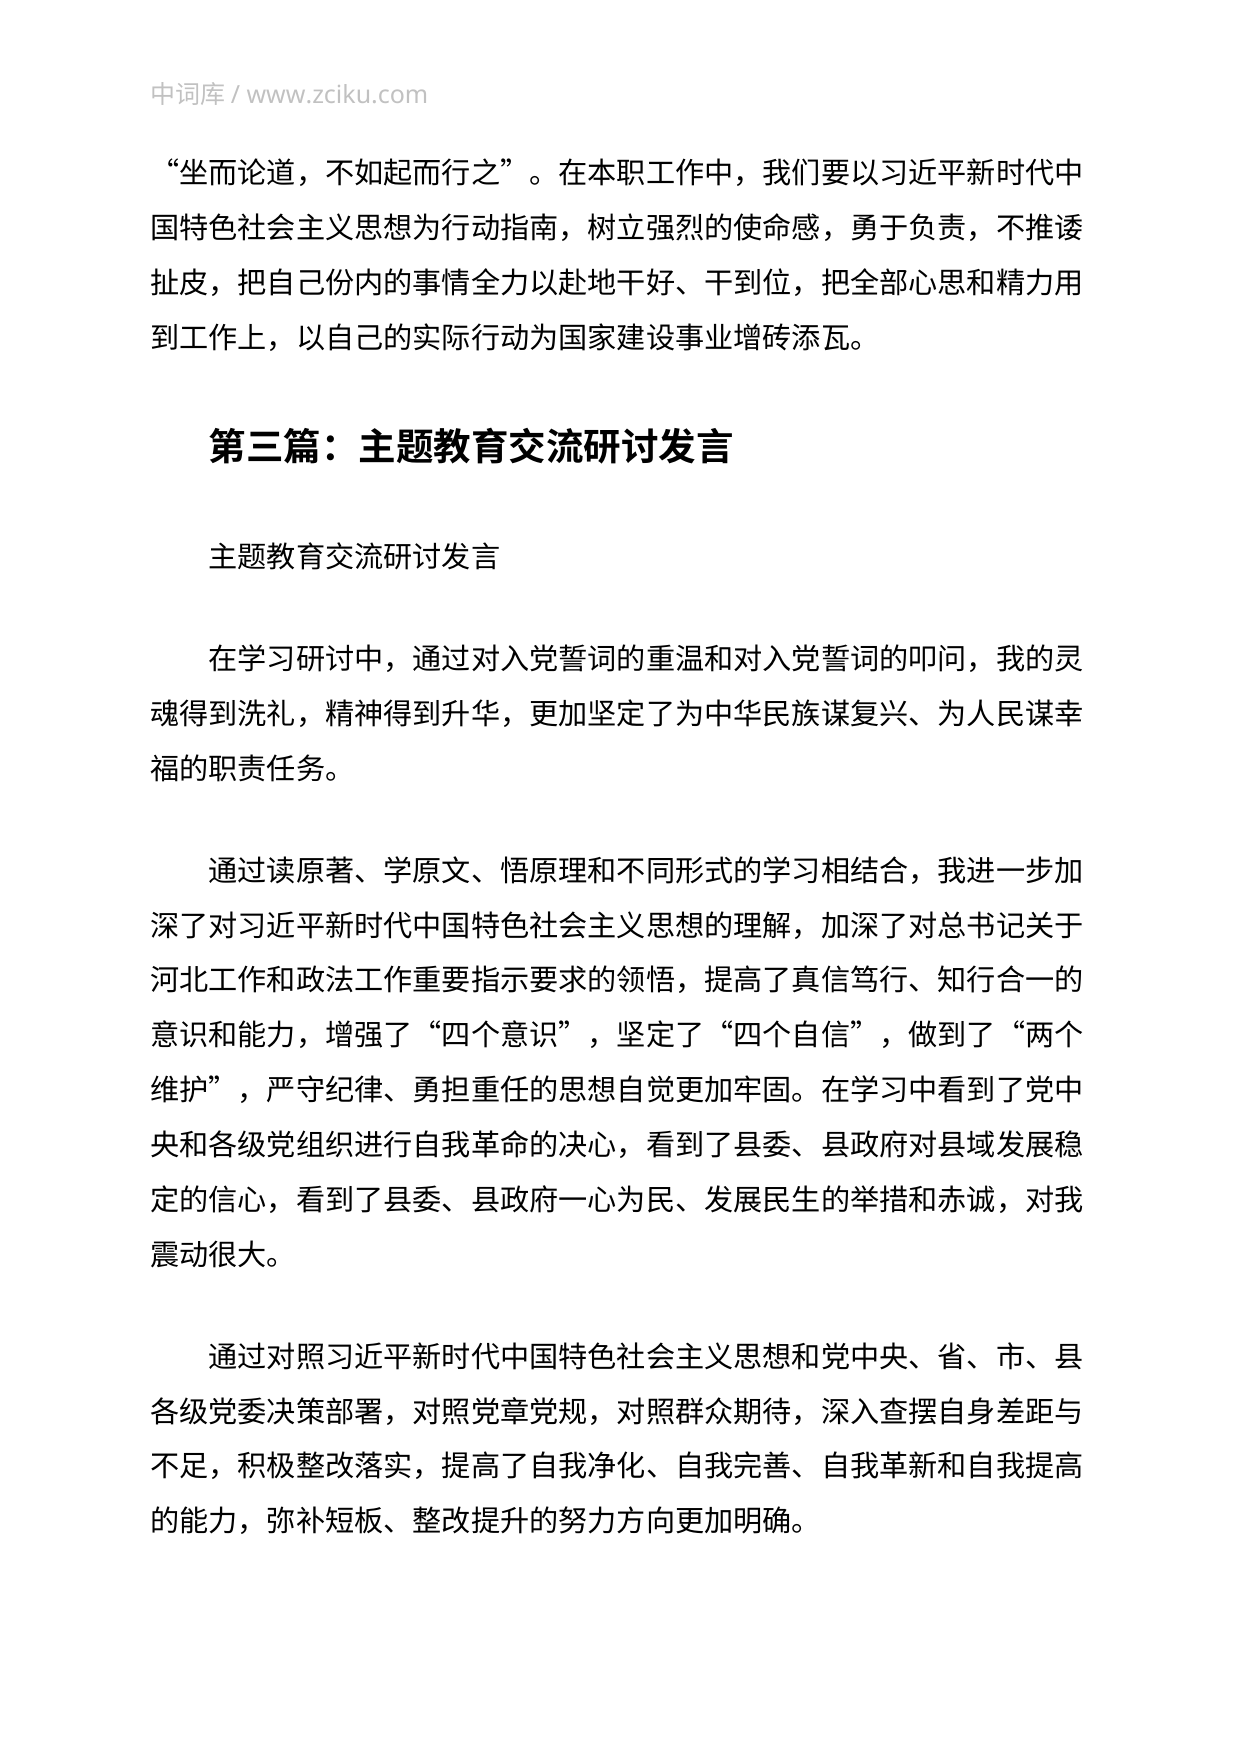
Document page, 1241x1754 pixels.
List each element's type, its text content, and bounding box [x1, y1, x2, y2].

text 在学习研讨中，通过对入党誓词的重温和对入党誓词的叩问，我的灵魂得到洗礼，精神得到升华，更加坚定了为中华民族谋复兴、为人民谋幸福的职责任务。 [150, 636, 1090, 788]
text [150, 150, 1090, 357]
text 通过对照习近平新时代中国特色社会主义思想和党中央、省、市、县各级党委决策部署，对照党章党规，对照群众期待，深入查摆自身差距与不足，积极整改落实，提高了自我净化、自我完善、自我革新和自我提高的能力，弥补短板、整改提升的努力方向更加明确。 [150, 1333, 1090, 1540]
text 第三篇：主题教育交流研讨发言 [150, 416, 1090, 471]
text 通过读原著、学原文、悟原理和不同形式的学习相结合，我进一步加深了对习近平新时代中国特色社会主义思想的理解，加深了对总书记关于河北工作和政法工作重要指示要求的领悟，提高了真信笃行、知行合一的意识和能力，增强了“四个意识”，坚定了“四个自信”，做到了“两个维护”，严守纪律、勇担重任的思想自觉更加牢固。在学习中看到了党中央和各级党组织进行自我革命的决心，看到了县委、县政府对县域发展稳定的信心，看到了县委、县政府一心为民、发展民生的举措和赤诚，对我震动很大。 [150, 847, 1090, 1274]
text 主题教育交流研讨发言 [150, 534, 1090, 576]
